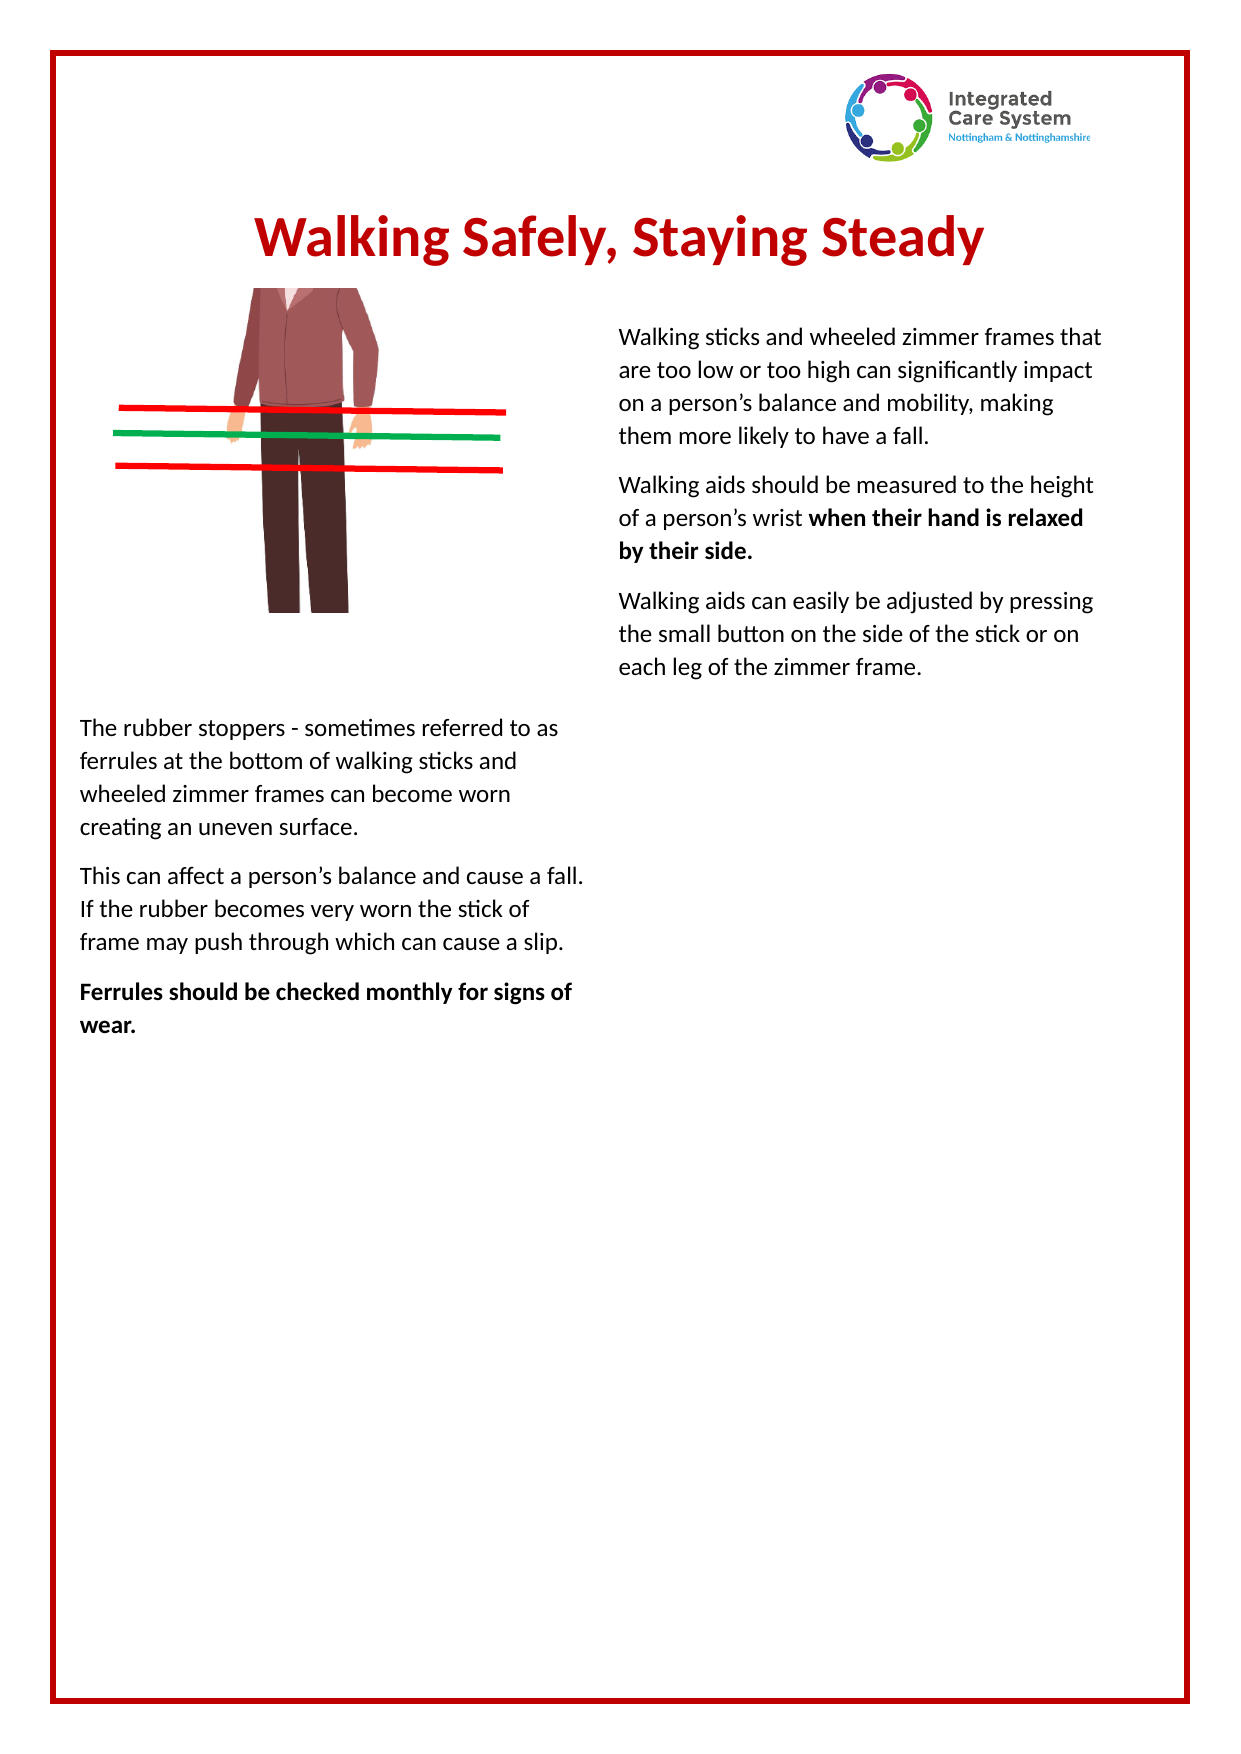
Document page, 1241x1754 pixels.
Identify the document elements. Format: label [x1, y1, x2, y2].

picture [150, 470, 459, 613]
picture [150, 412, 459, 434]
picture [150, 437, 459, 466]
picture [845, 73, 1091, 162]
picture [150, 288, 459, 408]
